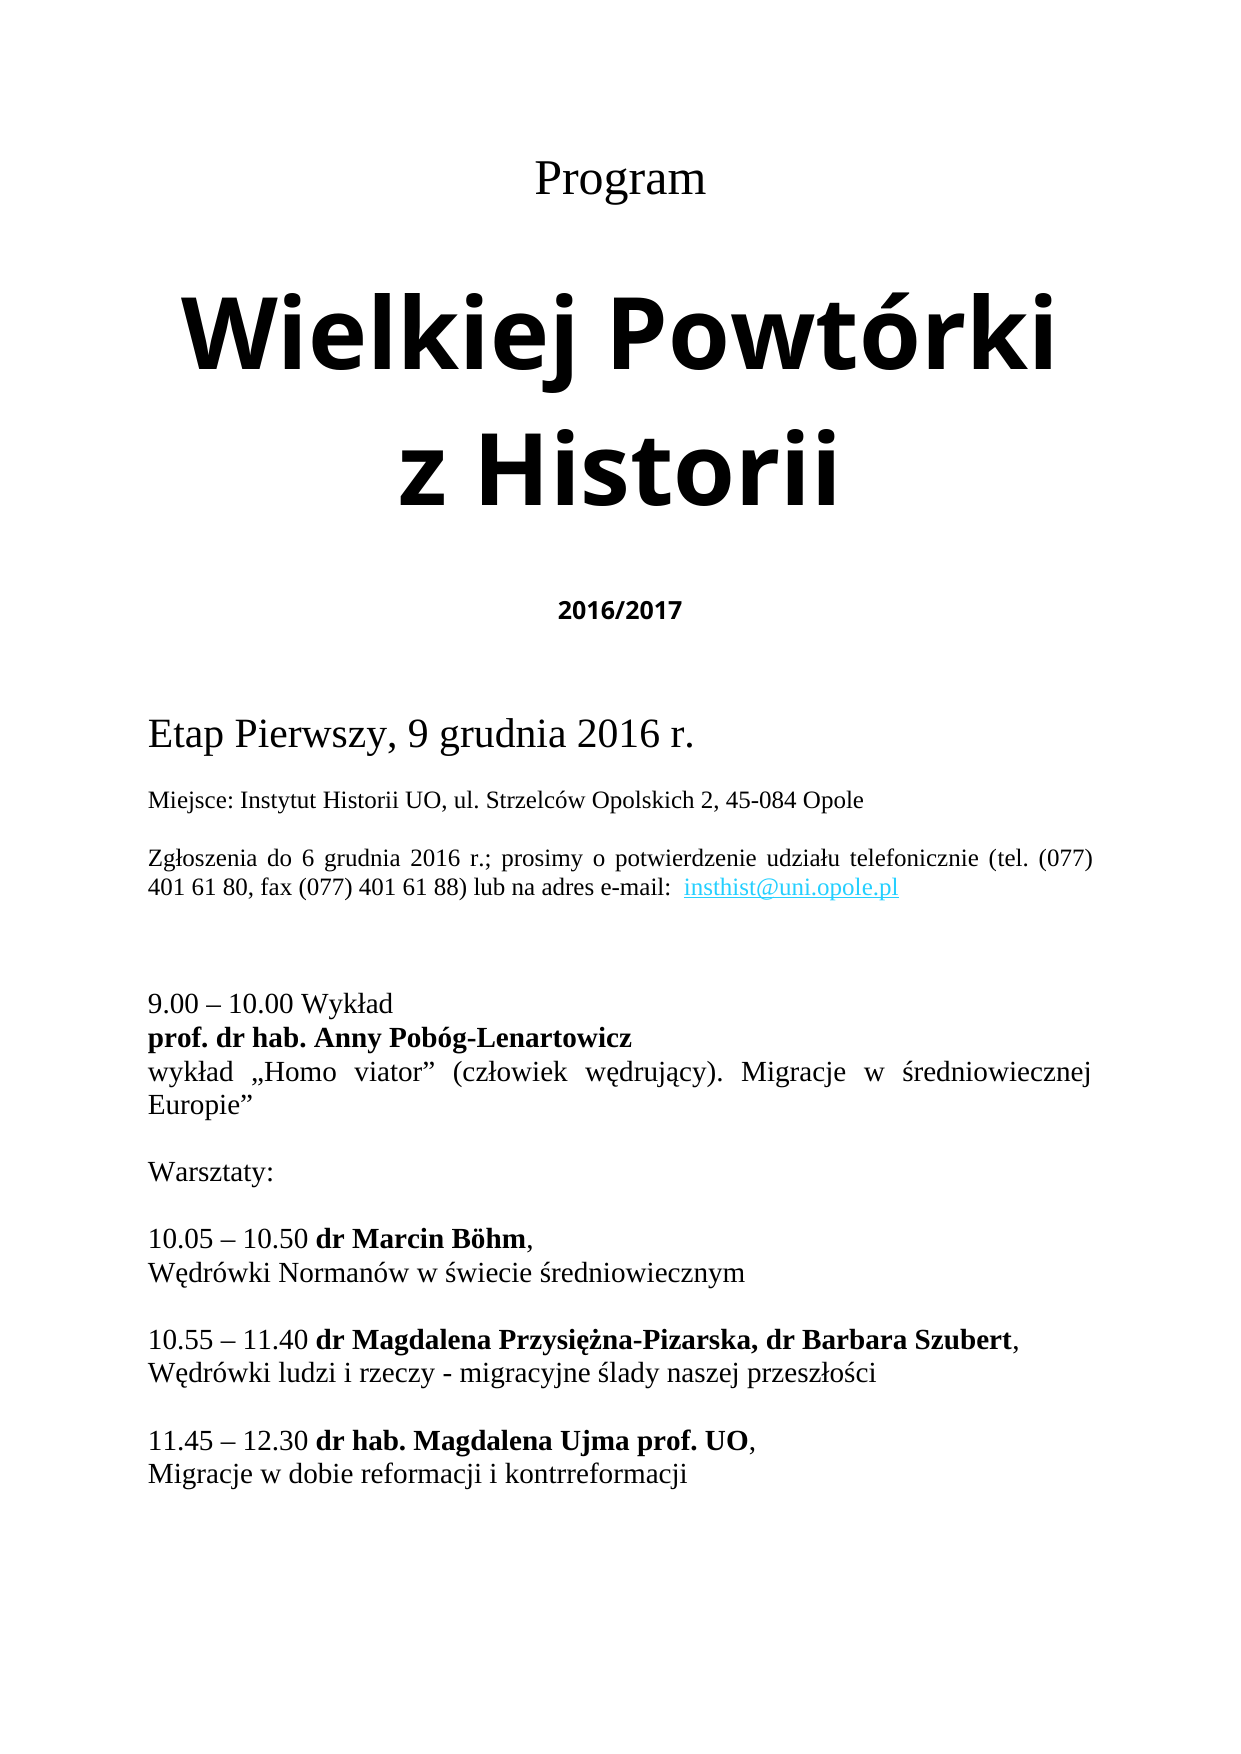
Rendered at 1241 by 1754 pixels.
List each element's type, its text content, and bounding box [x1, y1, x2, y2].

text 9.00 – 10.00 Wykład [148, 987, 1093, 1020]
text Migracje w dobie reformacji i kontrreformacji [148, 1456, 1093, 1490]
text Program [148, 148, 1093, 205]
text wykład „Homo viator” (człowiek wędrujący). Migracje w średniowiecznej Europie” [148, 1054, 1093, 1121]
text Zgłoszenia do 6 grudnia 2016 r.; prosimy o potwierdzenie udziału telefonicznie (tel. (077) 401 61 80, fax (077) 401 61 88) lub na adres e-mail: insthist@uni.opole.pl [148, 843, 1093, 900]
text Wielkiej Powtórki z Historii [148, 263, 1093, 535]
text Wędrówki ludzi i rzeczy - migracyjne ślady naszej przeszłości [148, 1356, 1093, 1389]
text 2016/2017 [148, 593, 1093, 627]
text 10.55 – 11.40 dr Magdalena Przysiężna-Pizarska, dr Barbara Szubert, [148, 1322, 1093, 1356]
text Warsztaty: [148, 1154, 1093, 1188]
text 11.45 – 12.30 dr hab. Magdalena Ujma prof. UO, [148, 1423, 1093, 1456]
text Wędrówki Normanów w świecie średniowiecznym [148, 1255, 1093, 1288]
text prof. dr hab. Anny Pobóg-Lenartowicz [148, 1020, 1093, 1054]
text Etap Pierwszy, 9 grudnia 2016 r. [148, 709, 1093, 757]
text Miejsce: Instytut Historii UO, ul. Strzelców Opolskich 2, 45-084 Opole [148, 785, 1093, 814]
text 10.05 – 10.50 dr Marcin Böhm, [148, 1221, 1093, 1255]
